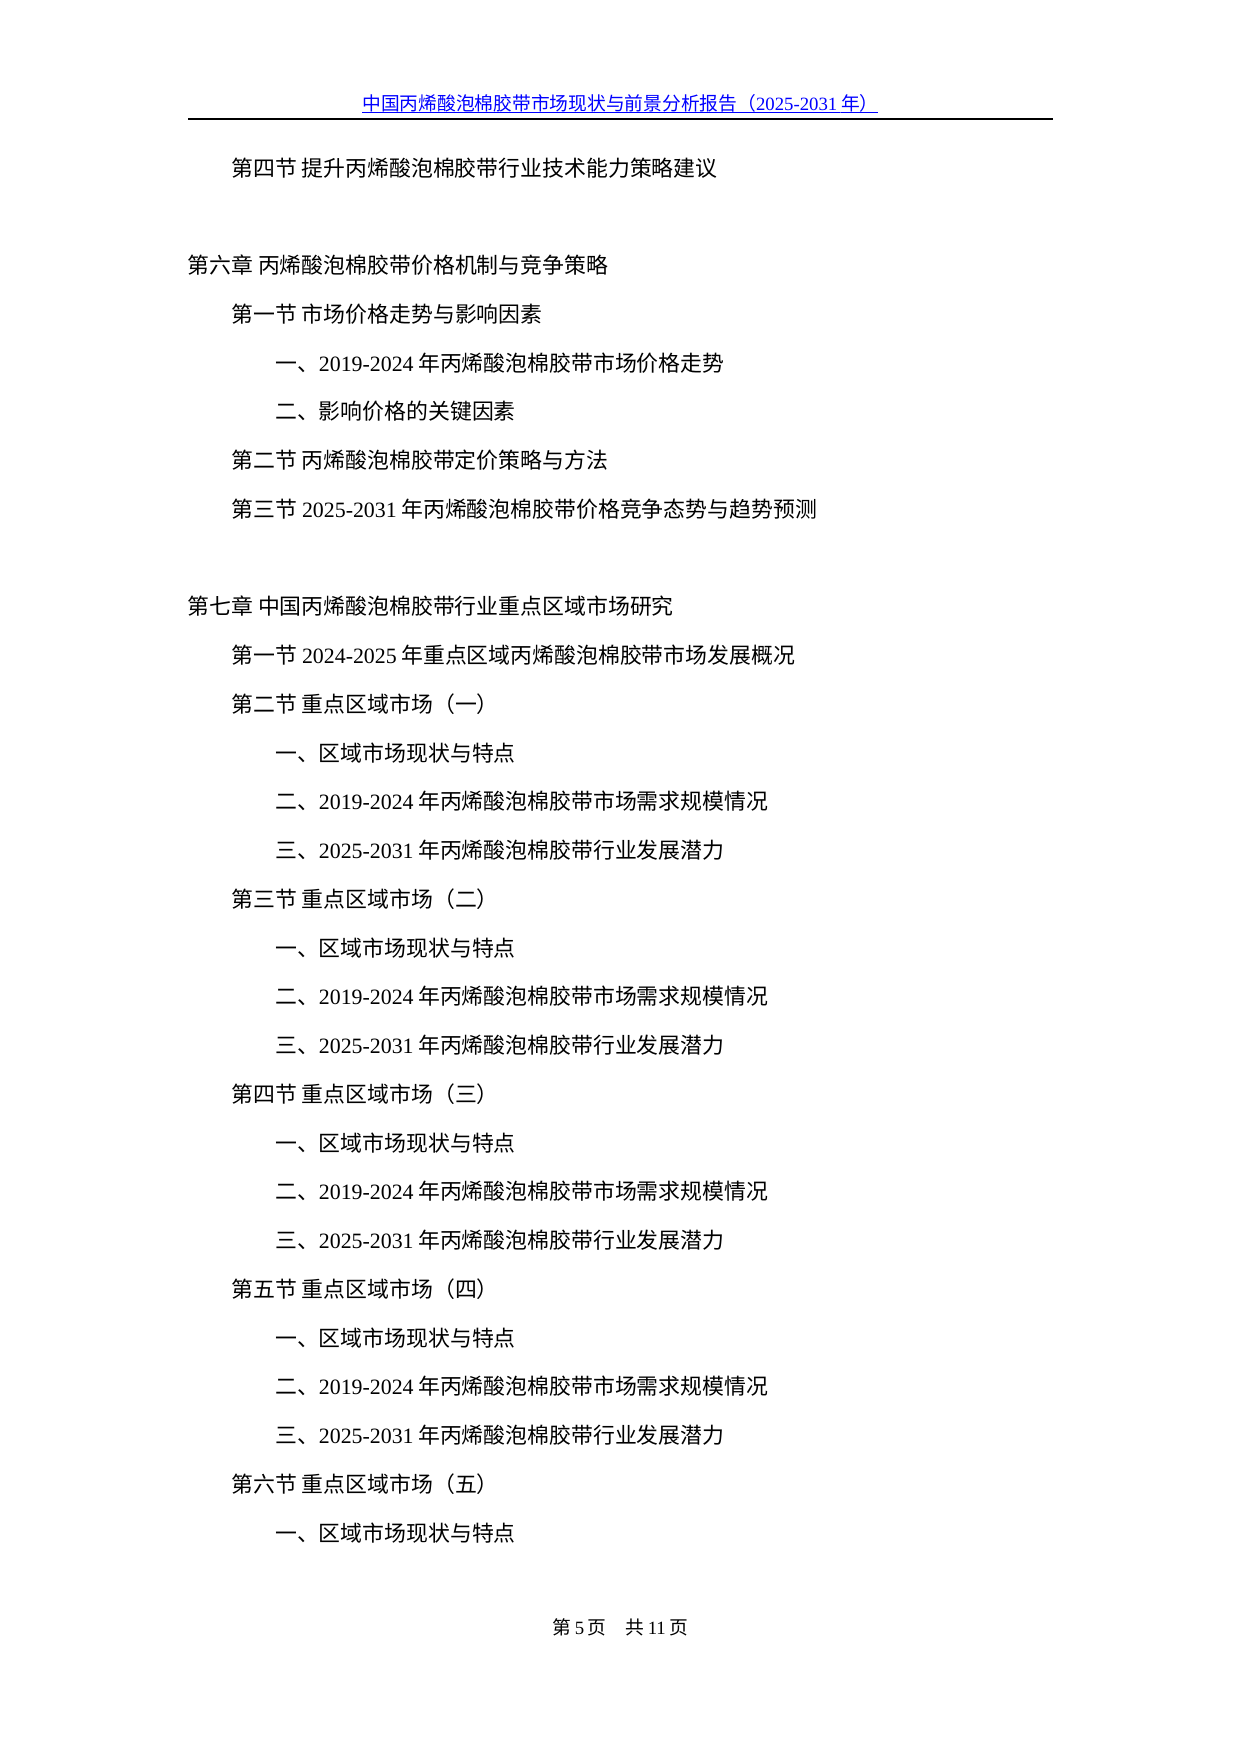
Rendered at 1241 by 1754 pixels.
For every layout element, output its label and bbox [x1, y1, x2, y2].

text [187, 150, 1053, 1548]
